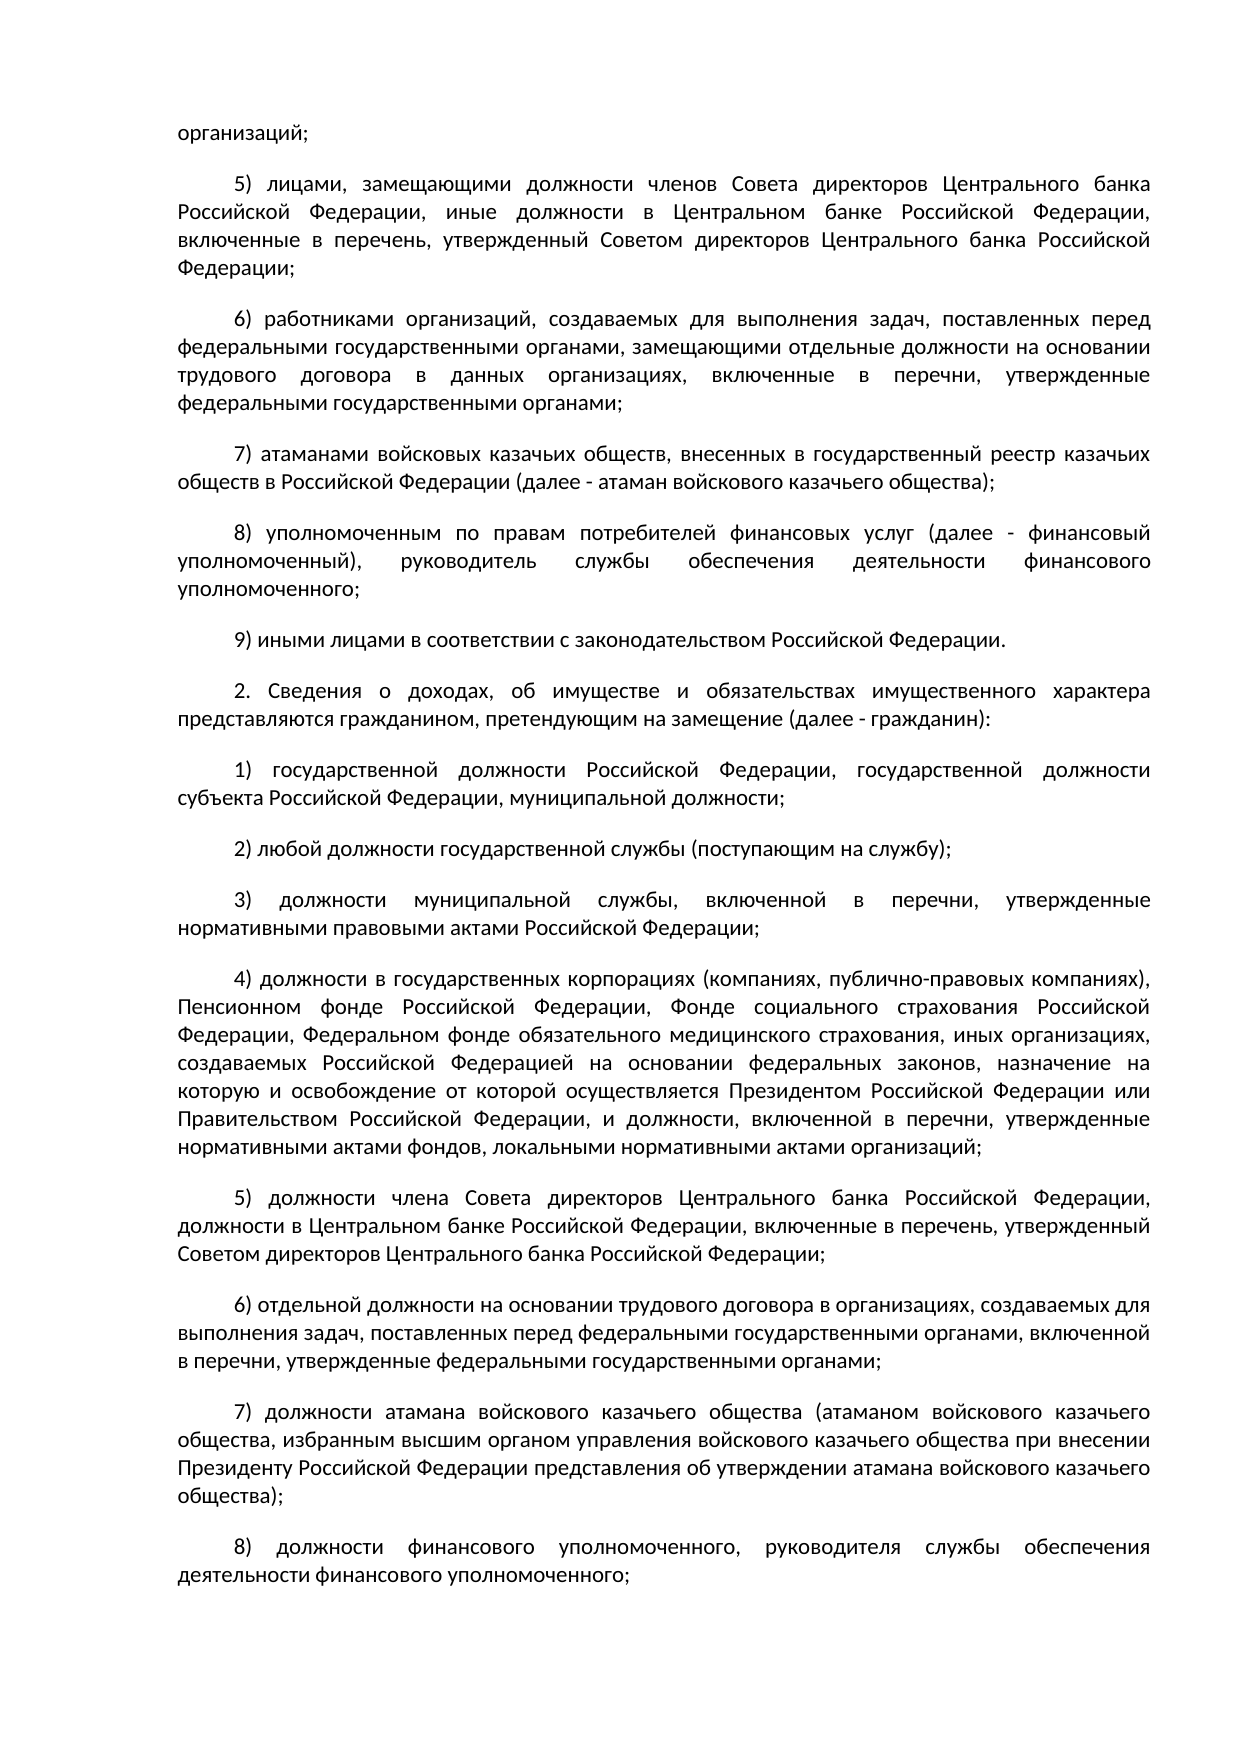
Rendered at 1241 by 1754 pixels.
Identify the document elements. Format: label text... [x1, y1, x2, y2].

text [177, 118, 1152, 146]
text 2) любой должности государственной службы (поступающим на службу); [177, 834, 1152, 862]
text 2. Сведения о доходах, об имуществе и обязательствах имущественного характера представляются гражданином, претендующим на замещение (далее - гражданин): [177, 676, 1152, 732]
text 5) лицами, замещающими должности членов Совета директоров Центрального банка Российской Федерации, иные должности в Центральном банке Российской Федерации, включенные в перечень, утвержденный Советом директоров Центрального банка Российской Федерации; [177, 169, 1152, 281]
text 7) атаманами войсковых казачьих обществ, внесенных в государственный реестр казачьих обществ в Российской Федерации (далее - атаман войскового казачьего общества); [177, 439, 1152, 495]
text 8) должности финансового уполномоченного, руководителя службы обеспечения деятельности финансового уполномоченного; [177, 1532, 1152, 1588]
text 6) отдельной должности на основании трудового договора в организациях, создаваемых для выполнения задач, поставленных перед федеральными государственными органами, включенной в перечни, утвержденные федеральными государственными органами; [177, 1290, 1152, 1374]
text 4) должности в государственных корпорациях (компаниях, публично-правовых компаниях), Пенсионном фонде Российской Федерации, Фонде социального страхования Российской Федерации, Федеральном фонде обязательного медицинского страхования, иных организациях, создаваемых Российской Федерацией на основании федеральных законов, назначение на которую и освобождение от которой осуществляется Президентом Российской Федерации или Правительством Российской Федерации, и должности, включенной в перечни, утвержденные нормативными актами фондов, локальными нормативными актами организаций; [177, 964, 1152, 1160]
text 9) иными лицами в соответствии с законодательством Российской Федерации. [177, 625, 1152, 653]
text 8) уполномоченным по правам потребителей финансовых услуг (далее - финансовый уполномоченный), руководитель службы обеспечения деятельности финансового уполномоченного; [177, 518, 1152, 602]
text 5) должности члена Совета директоров Центрального банка Российской Федерации, должности в Центральном банке Российской Федерации, включенные в перечень, утвержденный Советом директоров Центрального банка Российской Федерации; [177, 1183, 1152, 1267]
text 7) должности атамана войскового казачьего общества (атаманом войскового казачьего общества, избранным высшим органом управления войскового казачьего общества при внесении Президенту Российской Федерации представления об утверждении атамана войскового казачьего общества); [177, 1397, 1152, 1509]
text 6) работниками организаций, создаваемых для выполнения задач, поставленных перед федеральными государственными органами, замещающими отдельные должности на основании трудового договора в данных организациях, включенные в перечни, утвержденные федеральными государственными органами; [177, 304, 1152, 416]
text 3) должности муниципальной службы, включенной в перечни, утвержденные нормативными правовыми актами Российской Федерации; [177, 885, 1152, 941]
text 1) государственной должности Российской Федерации, государственной должности субъекта Российской Федерации, муниципальной должности; [177, 755, 1152, 811]
